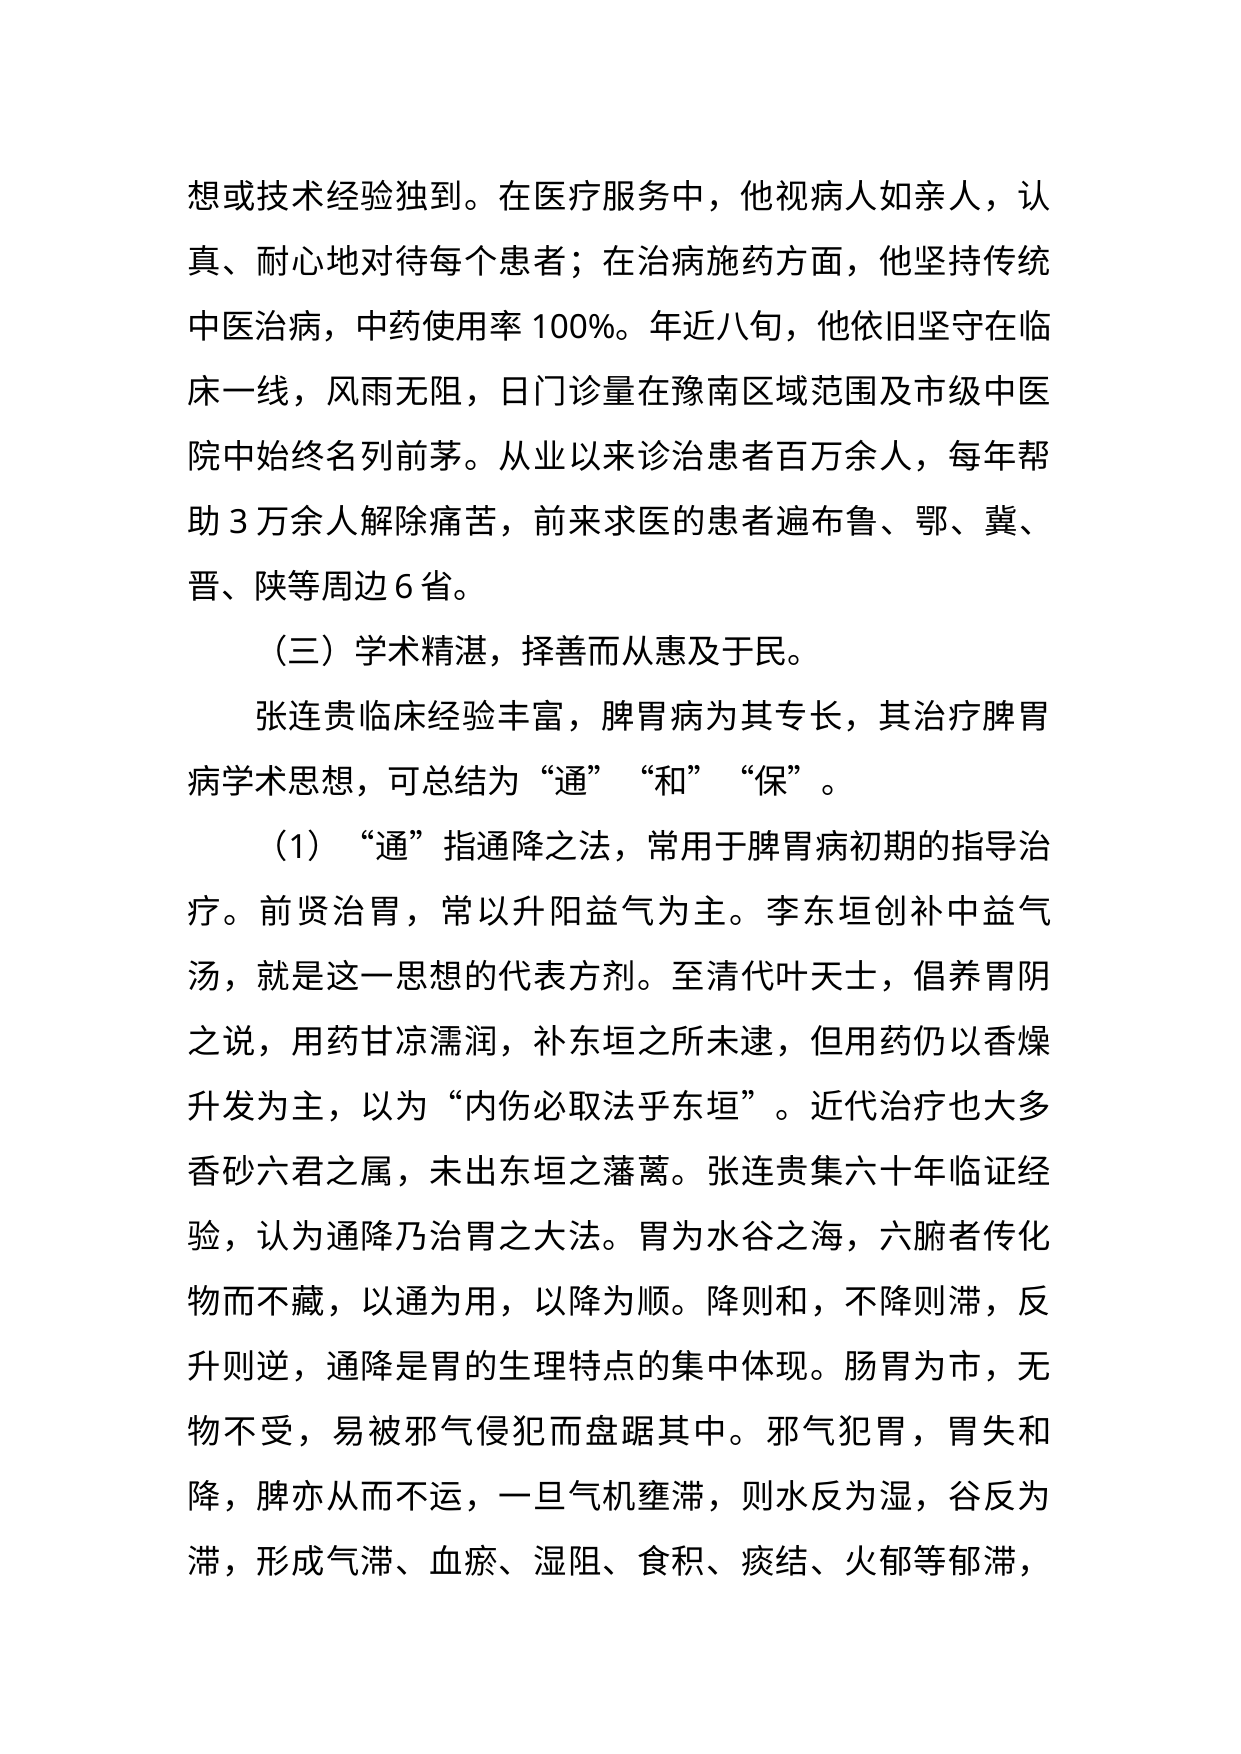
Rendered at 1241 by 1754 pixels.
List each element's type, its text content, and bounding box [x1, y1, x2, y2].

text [187, 162, 1053, 617]
text 张连贵临床经验丰富，脾胃病为其专长，其治疗脾胃病学术思想，可总结为“通”“和”“保”。 [187, 682, 1053, 812]
text （三）学术精湛，择善而从惠及于民。 [187, 617, 1053, 682]
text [187, 812, 1053, 1592]
